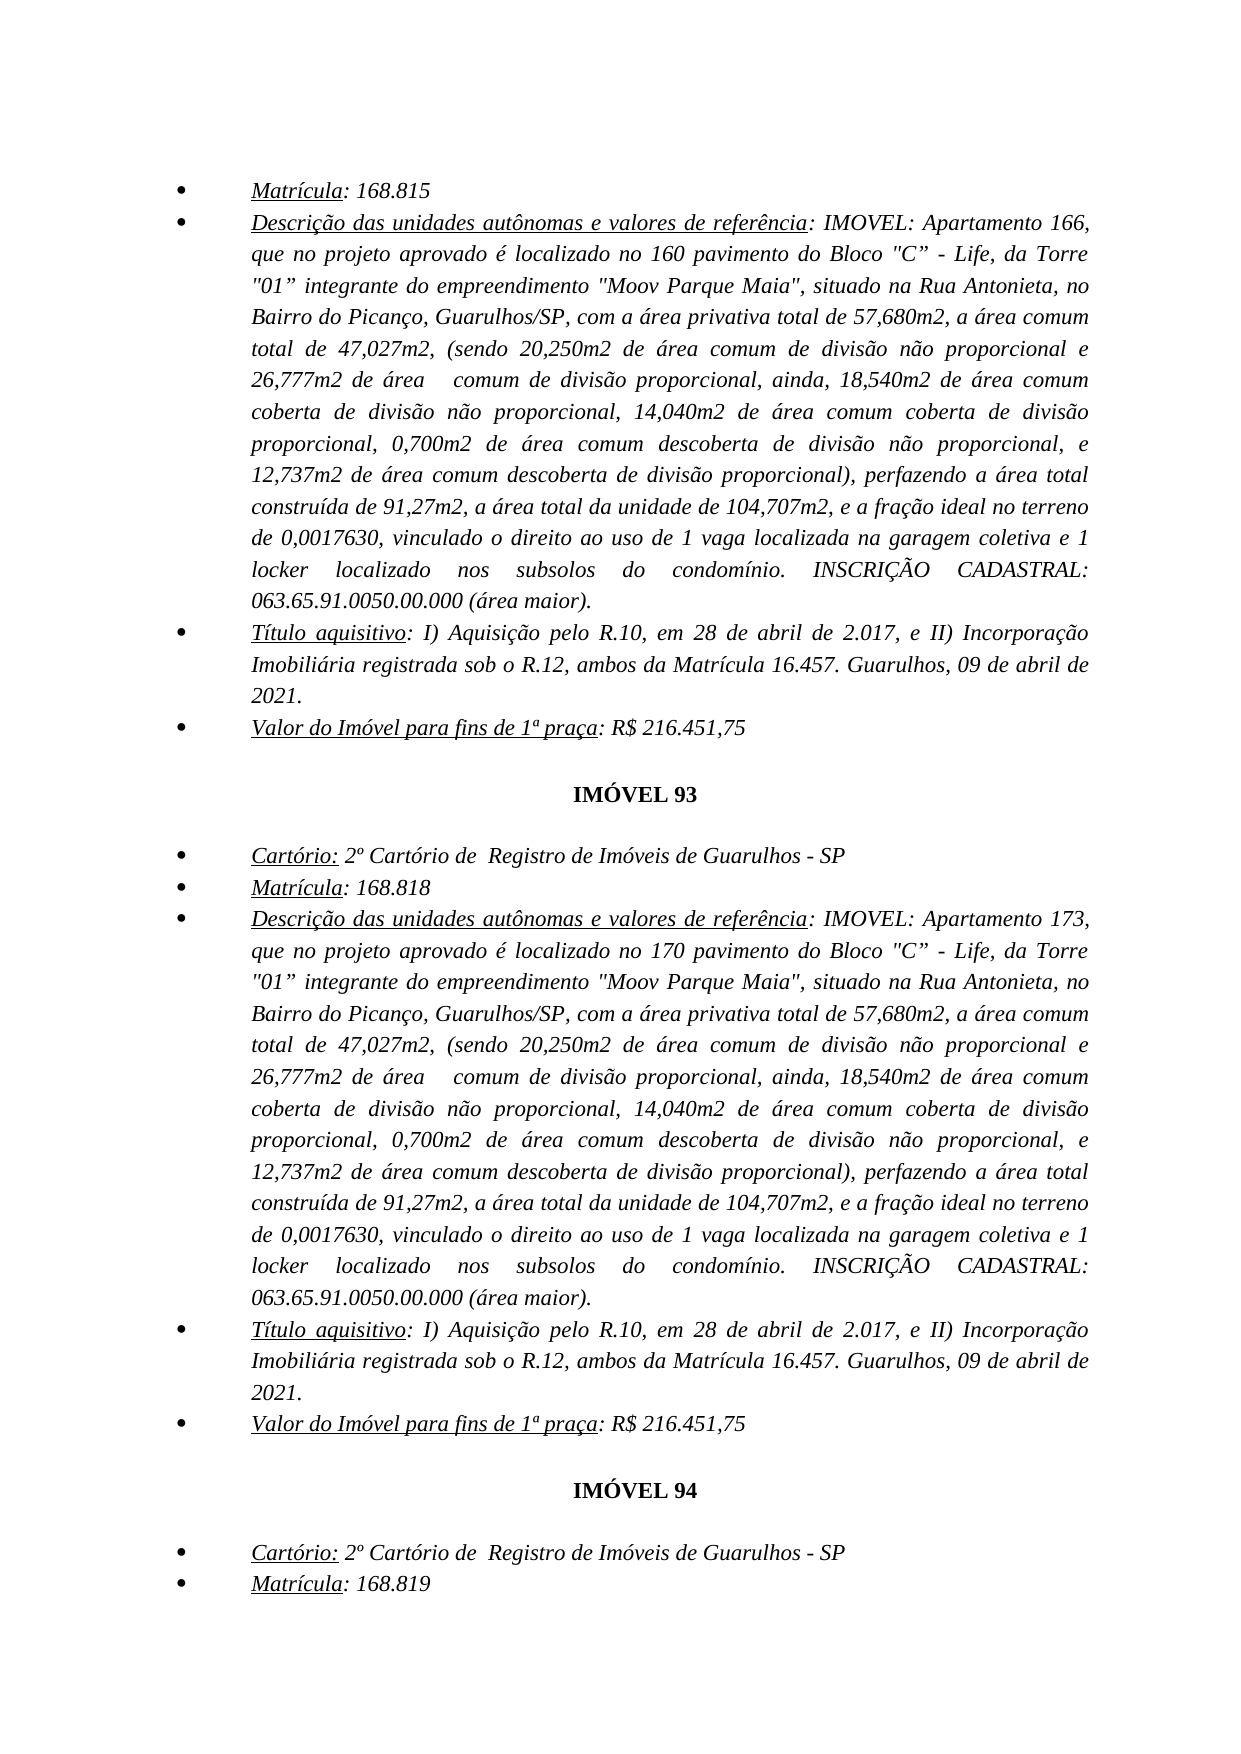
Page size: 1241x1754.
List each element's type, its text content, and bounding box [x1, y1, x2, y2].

list Descrição das unidades autônomas e valores de referência: IMOVEL: Apartamento 166, que no projeto aprovado é localizado no 160 pavimento do Bloco "C” - Life, da Torre "01” integrante do empreendimento "Moov Parque Maia", situado na Rua Antonieta, no Bairro do Picanço, Guarulhos/SP, com a área privativa total de 57,680m2, a área comum total de 47,027m2, (sendo 20,250m2 de área comum de divisão não proporcional e 26,777m2 de área comum de divisão proporcional, ainda, 18,540m2 de área comum coberta de divisão não proporcional, 14,040m2 de área comum coberta de divisão proporcional, 0,700m2 de área comum descoberta de divisão não proporcional, e 12,737m2 de área comum descoberta de divisão proporcional), perfazendo a área total construída de 91,27m2, a área total da unidade de 104,707m2, e a fração ideal no terreno de 0,0017630, vinculado o direito ao uso de 1 vaga localizada na garagem coletiva e 1 locker localizado nos subsolos do condomínio. INSCRIÇÃO CADASTRAL: 063.65.91.0050.00.000 (área maior). [177, 209, 1092, 614]
list Título aquisitivo: I) Aquisição pelo R.10, em 28 de abril de 2.017, e II) Incorporação Imobiliária registrada sob o R.12, ambos da Matrícula 16.457. Guarulhos, 09 de abril de 2021. [177, 1316, 1092, 1405]
list Valor do Imóvel para fins de 1ª praça: R$ 216.451,75 [177, 714, 1092, 740]
text IMÓVEL 93 [177, 776, 1092, 809]
list Descrição das unidades autônomas e valores de referência: IMOVEL: Apartamento 173, que no projeto aprovado é localizado no 170 pavimento do Bloco "C” - Life, da Torre "01” integrante do empreendimento "Moov Parque Maia", situado na Rua Antonieta, no Bairro do Picanço, Guarulhos/SP, com a área privativa total de 57,680m2, a área comum total de 47,027m2, (sendo 20,250m2 de área comum de divisão não proporcional e 26,777m2 de área comum de divisão proporcional, ainda, 18,540m2 de área comum coberta de divisão não proporcional, 14,040m2 de área comum coberta de divisão proporcional, 0,700m2 de área comum descoberta de divisão não proporcional, e 12,737m2 de área comum descoberta de divisão proporcional), perfazendo a área total construída de 91,27m2, a área total da unidade de 104,707m2, e a fração ideal no terreno de 0,0017630, vinculado o direito ao uso de 1 vaga localizada na garagem coletiva e 1 locker localizado nos subsolos do condomínio. INSCRIÇÃO CADASTRAL: 063.65.91.0050.00.000 (área maior). [177, 905, 1092, 1310]
list Cartório: 2º Cartório de Registro de Imóveis de Guarulhos - SP [177, 842, 1092, 868]
list Matrícula: 168.818 [177, 874, 1092, 900]
list Matrícula: 168.815 [177, 177, 1092, 203]
list Matrícula: 168.819 [177, 1570, 1092, 1597]
text IMÓVEL 94 [177, 1472, 1092, 1505]
list Valor do Imóvel para fins de 1ª praça: R$ 216.451,75 [177, 1410, 1092, 1437]
list Cartório: 2º Cartório de Registro de Imóveis de Guarulhos - SP [177, 1539, 1092, 1565]
list Título aquisitivo: I) Aquisição pelo R.10, em 28 de abril de 2.017, e II) Incorporação Imobiliária registrada sob o R.12, ambos da Matrícula 16.457. Guarulhos, 09 de abril de 2021. [177, 619, 1092, 708]
